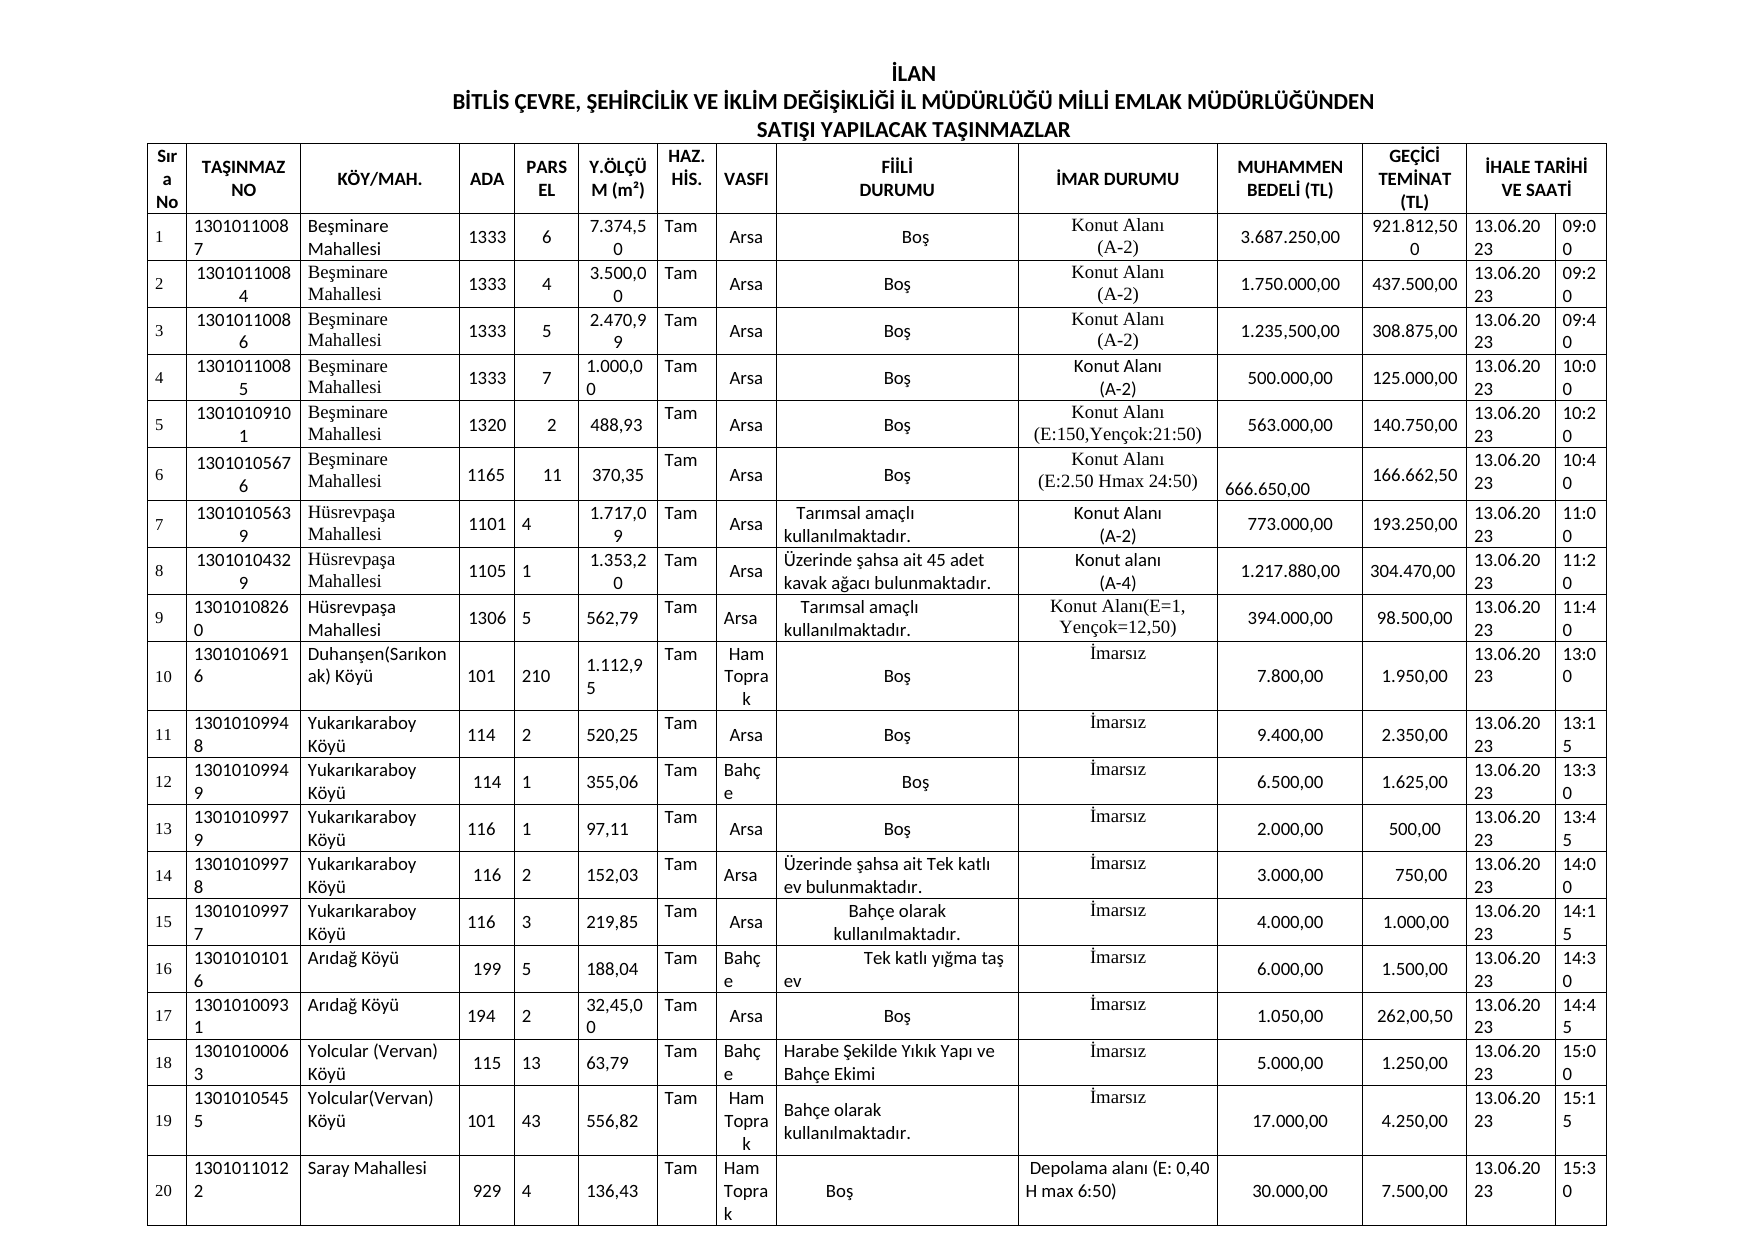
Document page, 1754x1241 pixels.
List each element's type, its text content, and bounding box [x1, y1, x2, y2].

table_cell 13.06.2023 [1467, 1040, 1555, 1085]
table_cell 194 [460, 993, 514, 1038]
table_cell 15:00 [1556, 1040, 1606, 1085]
table_cell 563.000,00 [1218, 401, 1362, 447]
table_cell 13010109979 [187, 805, 300, 851]
table_cell 4.000,00 [1218, 899, 1362, 945]
table_cell 8 [148, 548, 186, 594]
table_cell Hüsrevpaşa Mahallesi [301, 548, 459, 594]
table_header ADA [460, 144, 514, 213]
table_cell Arsa [717, 401, 776, 447]
table_cell 1.112,95 [579, 642, 657, 710]
table_cell 11:40 [1556, 595, 1606, 641]
table_cell 556,82 [579, 1086, 657, 1155]
table_cell 15:30 [1556, 1156, 1606, 1225]
table_cell 13:30 [1556, 758, 1606, 804]
table_cell 3 [515, 899, 578, 945]
table_cell 13010110122 [187, 1156, 300, 1225]
table_cell İmarsız [1019, 805, 1217, 851]
table_header Sıra No [148, 144, 186, 213]
table_cell Arsa [717, 448, 776, 500]
table_cell 304.470,00 [1363, 548, 1466, 594]
table_cell 210 [515, 642, 578, 710]
table_cell 1333 [460, 261, 514, 307]
table_cell 13010105455 [187, 1086, 300, 1155]
table_cell 9 [148, 595, 186, 641]
table_cell 773.000,00 [1218, 501, 1362, 547]
table_cell 13.06.2023 [1467, 642, 1555, 710]
table_cell 15:15 [1556, 1086, 1606, 1155]
table_cell 10 [148, 642, 186, 710]
table_header KÖY/MAH. [301, 144, 459, 213]
table_cell Tam [658, 758, 716, 804]
table_cell 101 [460, 1086, 514, 1155]
table_cell Tam [658, 711, 716, 757]
table_cell Tam [658, 642, 716, 710]
table_cell 13010105639 [187, 501, 300, 547]
table_cell 116 [460, 899, 514, 945]
table_cell 7 [148, 501, 186, 547]
table_cell 13010110084 [187, 261, 300, 307]
table_cell 11:20 [1556, 548, 1606, 594]
table_cell Konut Alanı (A-2) [1019, 214, 1217, 260]
table_cell İmarsız [1019, 711, 1217, 757]
table_cell İmarsız [1019, 993, 1217, 1038]
table_cell 13.06.2023 [1467, 401, 1555, 447]
table_cell Arsa [717, 852, 776, 898]
table_cell 1 [515, 805, 578, 851]
table_cell Arsa [717, 214, 776, 260]
table_cell 13:45 [1556, 805, 1606, 851]
table_cell Boş [777, 308, 1018, 353]
table_cell İmarsız [1019, 758, 1217, 804]
table_cell 520,25 [579, 711, 657, 757]
table_cell Tam [658, 1040, 716, 1085]
table_cell 1333 [460, 355, 514, 400]
table_cell 114 [460, 711, 514, 757]
table_cell Duhanşen(Sarıkonak) Köyü [301, 642, 459, 710]
table_cell 2 [515, 852, 578, 898]
table_cell 394.000,00 [1218, 595, 1362, 641]
table_cell 09:20 [1556, 261, 1606, 307]
table_cell Arsa [717, 261, 776, 307]
table_cell 10:40 [1556, 448, 1606, 500]
table_cell İmarsız [1019, 899, 1217, 945]
table_cell 13010109978 [187, 852, 300, 898]
table_cell 13010105676 [187, 448, 300, 500]
table_cell Bahçe olarak kullanılmaktadır. [777, 1086, 1018, 1155]
table_cell 11 [515, 448, 578, 500]
table_cell 116 [460, 852, 514, 898]
table_cell Arsa [717, 548, 776, 594]
table_cell Beşminare Mahallesi [301, 355, 459, 400]
table_cell 6.500,00 [1218, 758, 1362, 804]
table_cell Arsa [717, 501, 776, 547]
table_cell 1105 [460, 548, 514, 594]
table_cell Tam [658, 308, 716, 353]
table_cell 32,45,00 [579, 993, 657, 1038]
table_cell 13:00 [1556, 642, 1606, 710]
table_cell Tam [658, 993, 716, 1038]
table_cell Konut Alanı (A-2) [1019, 501, 1217, 547]
table_cell 116 [460, 805, 514, 851]
table_cell Tam [658, 1156, 716, 1225]
table_cell 13.06.2023 [1467, 214, 1555, 260]
table_header HAZ. HİS. [658, 144, 716, 213]
table_cell Arsa [717, 308, 776, 353]
table_cell 1 [515, 548, 578, 594]
table_header İHALE TARİHİ VE SAATİ [1467, 144, 1606, 213]
table_cell Tam [658, 899, 716, 945]
table_cell Beşminare Mahallesi [301, 261, 459, 307]
table_cell Boş [777, 993, 1018, 1038]
table_cell 1.500,00 [1363, 946, 1466, 992]
table_cell 13010110085 [187, 355, 300, 400]
table_cell 1306 [460, 595, 514, 641]
table_cell Arsa [717, 899, 776, 945]
table_cell 43 [515, 1086, 578, 1155]
table_cell Yukarıkaraboy Köyü [301, 899, 459, 945]
table_cell 13.06.2023 [1467, 261, 1555, 307]
table_cell 1.217.880,00 [1218, 548, 1362, 594]
table_cell 2 [515, 401, 578, 447]
table_cell 63,79 [579, 1040, 657, 1085]
table_cell 1333 [460, 308, 514, 353]
table_cell 13010100931 [187, 993, 300, 1038]
table_cell Beşminare Mahallesi [301, 308, 459, 353]
table_cell 11 [148, 711, 186, 757]
table_header GEÇİCİ TEMİNAT (TL) [1363, 144, 1466, 213]
table_cell 1.950,00 [1363, 642, 1466, 710]
table_cell 1320 [460, 401, 514, 447]
table_cell 13.06.2023 [1467, 1156, 1555, 1225]
table_cell Ham Toprak [717, 642, 776, 710]
table_cell Tam [658, 946, 716, 992]
table_header FİİLİ DURUMU [777, 144, 1018, 213]
table_cell İmarsız [1019, 852, 1217, 898]
table_cell Konut Alanı (E:150,Yençok:21:50) [1019, 401, 1217, 447]
table_cell Üzerinde şahsa ait 45 adet kavak ağacı bulunmaktadır. [777, 548, 1018, 594]
table_cell 437.500,00 [1363, 261, 1466, 307]
table_cell 14:45 [1556, 993, 1606, 1038]
text BİTLİS ÇEVRE, ŞEHİRCİLİK VE İKLİM DEĞİŞİKLİĞİ İL MÜDÜRLÜĞÜ MİLLİ EMLAK MÜDÜRLÜĞÜNDEN [148, 87, 1606, 115]
table_cell 750,00 [1363, 852, 1466, 898]
table_cell 1165 [460, 448, 514, 500]
table_cell 13.06.2023 [1467, 548, 1555, 594]
table_cell 13010100063 [187, 1040, 300, 1085]
table_cell Konut Alanı (E:2.50 Hmax 24:50) [1019, 448, 1217, 500]
table_cell Tek katlı yığma taş ev [777, 946, 1018, 992]
table_cell Yukarıkaraboy Köyü [301, 758, 459, 804]
table_cell 5 [515, 308, 578, 353]
table_cell 12 [148, 758, 186, 804]
table_cell 1 [148, 214, 186, 260]
table_cell 10:00 [1556, 355, 1606, 400]
table_cell Boş [777, 711, 1018, 757]
table_cell 2 [148, 261, 186, 307]
table_cell Üzerinde şahsa ait Tek katlı ev bulunmaktadır. [777, 852, 1018, 898]
table_cell 17 [148, 993, 186, 1038]
table_cell Yukarıkaraboy Köyü [301, 852, 459, 898]
table_cell 2.470,99 [579, 308, 657, 353]
table_cell 13010104329 [187, 548, 300, 594]
table_cell 13010106916 [187, 642, 300, 710]
table_cell 3.000,00 [1218, 852, 1362, 898]
table_cell 13.06.2023 [1467, 805, 1555, 851]
table_cell 5 [148, 401, 186, 447]
table_cell Yukarıkaraboy Köyü [301, 711, 459, 757]
table_cell 13.06.2023 [1467, 355, 1555, 400]
table_cell Boş [777, 261, 1018, 307]
table_cell Tarımsal amaçlı kullanılmaktadır. [777, 501, 1018, 547]
table_cell 14:00 [1556, 852, 1606, 898]
table_cell Tam [658, 1086, 716, 1155]
table_cell 13.06.2023 [1467, 448, 1555, 500]
table_cell 140.750,00 [1363, 401, 1466, 447]
table_cell 3.687.250,00 [1218, 214, 1362, 260]
table_header MUHAMMEN BEDELİ (TL) [1218, 144, 1362, 213]
table_cell Konut Alanı (A-2) [1019, 355, 1217, 400]
table_cell 18 [148, 1040, 186, 1085]
table_cell 09:40 [1556, 308, 1606, 353]
table_header TAŞINMAZ NO [187, 144, 300, 213]
table_cell 929 [460, 1156, 514, 1225]
table_cell 1.353,20 [579, 548, 657, 594]
table_cell 500,00 [1363, 805, 1466, 851]
text SATIŞI YAPILACAK TAŞINMAZLAR [148, 115, 1606, 143]
table_cell 1 [515, 758, 578, 804]
table_cell 2 [515, 993, 578, 1038]
table_cell 1.250,00 [1363, 1040, 1466, 1085]
table_cell Boş [777, 448, 1018, 500]
table_cell 19 [148, 1086, 186, 1155]
table_cell 125.000,00 [1363, 355, 1466, 400]
table_cell Ham Toprak [717, 1156, 776, 1225]
table_cell Saray Mahallesi [301, 1156, 459, 1225]
table_cell 1.235,500,00 [1218, 308, 1362, 353]
table_cell 15 [148, 899, 186, 945]
table_cell 219,85 [579, 899, 657, 945]
table_cell 1.625,00 [1363, 758, 1466, 804]
table_cell 17.000,00 [1218, 1086, 1362, 1155]
table_cell Tam [658, 805, 716, 851]
table_cell 4 [515, 1156, 578, 1225]
table_cell 152,03 [579, 852, 657, 898]
table_cell 13.06.2023 [1467, 711, 1555, 757]
table_cell 14:30 [1556, 946, 1606, 992]
table_cell 1.050,00 [1218, 993, 1362, 1038]
table_header Y.ÖLÇÜM (m²) [579, 144, 657, 213]
table_cell 13.06.2023 [1467, 946, 1555, 992]
table_cell 370,35 [579, 448, 657, 500]
table_cell Tam [658, 852, 716, 898]
table_cell 13:15 [1556, 711, 1606, 757]
table_cell Arsa [717, 993, 776, 1038]
table_cell 10:20 [1556, 401, 1606, 447]
table_cell 188,04 [579, 946, 657, 992]
table_cell Tam [658, 501, 716, 547]
table_cell İmarsız [1019, 946, 1217, 992]
table_cell 4 [515, 501, 578, 547]
table_cell 1101 [460, 501, 514, 547]
table_header PARSEL [515, 144, 578, 213]
table_cell Arıdağ Köyü [301, 993, 459, 1038]
table_cell Bahçe [717, 946, 776, 992]
table_cell 6 [148, 448, 186, 500]
table_cell Konut Alanı (A-2) [1019, 308, 1217, 353]
table_cell 11:00 [1556, 501, 1606, 547]
table_cell 14 [148, 852, 186, 898]
table_cell 13.06.2023 [1467, 758, 1555, 804]
table_cell Tam [658, 401, 716, 447]
table_cell 7 [515, 355, 578, 400]
table_header VASFI [717, 144, 776, 213]
table_cell 13010110087 [187, 214, 300, 260]
table_cell Bahçe [717, 1040, 776, 1085]
table_cell Hüsrevpaşa Mahallesi [301, 501, 459, 547]
table_cell Yukarıkaraboy Köyü [301, 805, 459, 851]
table_cell Hüsrevpaşa Mahallesi [301, 595, 459, 641]
table_cell Konut Alanı (A-2) [1019, 261, 1217, 307]
table_cell 114 [460, 758, 514, 804]
table_cell 4 [515, 261, 578, 307]
table_cell 6 [515, 214, 578, 260]
table_cell 6.000,00 [1218, 946, 1362, 992]
table_cell 13010109977 [187, 899, 300, 945]
table_cell Tam [658, 448, 716, 500]
table_cell 09:00 [1556, 214, 1606, 260]
table_cell 2 [515, 711, 578, 757]
table_cell 97,11 [579, 805, 657, 851]
table_cell 30.000,00 [1218, 1156, 1362, 1225]
table_cell 500.000,00 [1218, 355, 1362, 400]
table_cell 3.500,00 [579, 261, 657, 307]
table_cell Boş [777, 1156, 1018, 1225]
table_cell 13010109948 [187, 711, 300, 757]
table_cell 13.06.2023 [1467, 993, 1555, 1038]
table_cell Konut Alanı(E=1, Yençok=12,50) [1019, 595, 1217, 641]
table_cell Boş [777, 401, 1018, 447]
table_cell Boş [777, 355, 1018, 400]
table_cell Harabe Şekilde Yıkık Yapı ve Bahçe Ekimi [777, 1040, 1018, 1085]
table_cell 4 [148, 355, 186, 400]
table_cell 13.06.2023 [1467, 1086, 1555, 1155]
table_cell Konut alanı (A-4) [1019, 548, 1217, 594]
table_header İMAR DURUMU [1019, 144, 1217, 213]
table_cell 5 [515, 946, 578, 992]
table_cell 13.06.2023 [1467, 501, 1555, 547]
table_cell Boş [777, 758, 1018, 804]
table_cell Yolcular(Vervan) Köyü [301, 1086, 459, 1155]
table_cell 488,93 [579, 401, 657, 447]
table_cell Beşminare Mahallesi [301, 401, 459, 447]
table_cell 13010110086 [187, 308, 300, 353]
table_cell Yolcular (Vervan) Köyü [301, 1040, 459, 1085]
table_cell 13010109949 [187, 758, 300, 804]
table_cell 13.06.2023 [1467, 899, 1555, 945]
table_cell Arsa [717, 595, 776, 641]
table_cell 308.875,00 [1363, 308, 1466, 353]
table_cell 7.374,50 [579, 214, 657, 260]
table_cell 1.000,00 [579, 355, 657, 400]
table_cell 136,43 [579, 1156, 657, 1225]
table_cell İmarsız [1019, 1040, 1217, 1085]
table_cell Arsa [717, 355, 776, 400]
table_cell 13.06.2023 [1467, 595, 1555, 641]
table_cell 1.000,00 [1363, 899, 1466, 945]
table_cell 921.812,500 [1363, 214, 1466, 260]
table_cell 13.06.2023 [1467, 852, 1555, 898]
table_cell Bahçe [717, 758, 776, 804]
table_cell İmarsız [1019, 642, 1217, 710]
table_cell 2.000,00 [1218, 805, 1362, 851]
table_cell 101 [460, 642, 514, 710]
table_cell 16 [148, 946, 186, 992]
table_cell 9.400,00 [1218, 711, 1362, 757]
table_cell 13.06.2023 [1467, 308, 1555, 353]
table_cell 666.650,00 [1218, 448, 1362, 500]
table_cell Arsa [717, 805, 776, 851]
table_cell Tam [658, 548, 716, 594]
table_cell 355,06 [579, 758, 657, 804]
table_cell 562,79 [579, 595, 657, 641]
table_cell 1333 [460, 214, 514, 260]
table_cell 13010101016 [187, 946, 300, 992]
table_cell Beşminare Mahallesi [301, 214, 459, 260]
table_cell Bahçe olarak kullanılmaktadır. [777, 899, 1018, 945]
table_cell 14:15 [1556, 899, 1606, 945]
table_cell Tam [658, 214, 716, 260]
table_cell 98.500,00 [1363, 595, 1466, 641]
table_cell 199 [460, 946, 514, 992]
table_cell 1.717,09 [579, 501, 657, 547]
table_cell Arıdağ Köyü [301, 946, 459, 992]
table_cell 5 [515, 595, 578, 641]
table_cell 7.800,00 [1218, 642, 1362, 710]
table_cell Boş [777, 805, 1018, 851]
table_cell Ham Toprak [717, 1086, 776, 1155]
table_cell 13 [148, 805, 186, 851]
table_cell Tam [658, 261, 716, 307]
table_cell Depolama alanı (E: 0,40 H max 6:50) [1019, 1156, 1217, 1225]
table_cell 7.500,00 [1363, 1156, 1466, 1225]
table_cell Boş [777, 214, 1018, 260]
table_cell Tam [658, 595, 716, 641]
table_cell 115 [460, 1040, 514, 1085]
table_cell 5.000,00 [1218, 1040, 1362, 1085]
table_cell 13 [515, 1040, 578, 1085]
table_cell 4.250,00 [1363, 1086, 1466, 1155]
table_cell 3 [148, 308, 186, 353]
table_cell 166.662,50 [1363, 448, 1466, 500]
table_cell Tarımsal amaçlı kullanılmaktadır. [777, 595, 1018, 641]
table_cell Beşminare Mahallesi [301, 448, 459, 500]
table_cell 2.350,00 [1363, 711, 1466, 757]
table_cell Boş [777, 642, 1018, 710]
table_cell 20 [148, 1156, 186, 1225]
table_cell Tam [658, 355, 716, 400]
table_cell Arsa [717, 711, 776, 757]
table_cell 262,00,50 [1363, 993, 1466, 1038]
table_cell İmarsız [1019, 1086, 1217, 1155]
text İLAN [148, 59, 1606, 87]
table_cell 1.750.000,00 [1218, 261, 1362, 307]
table_cell 13010109101 [187, 401, 300, 447]
table_cell 193.250,00 [1363, 501, 1466, 547]
table_cell 13010108260 [187, 595, 300, 641]
